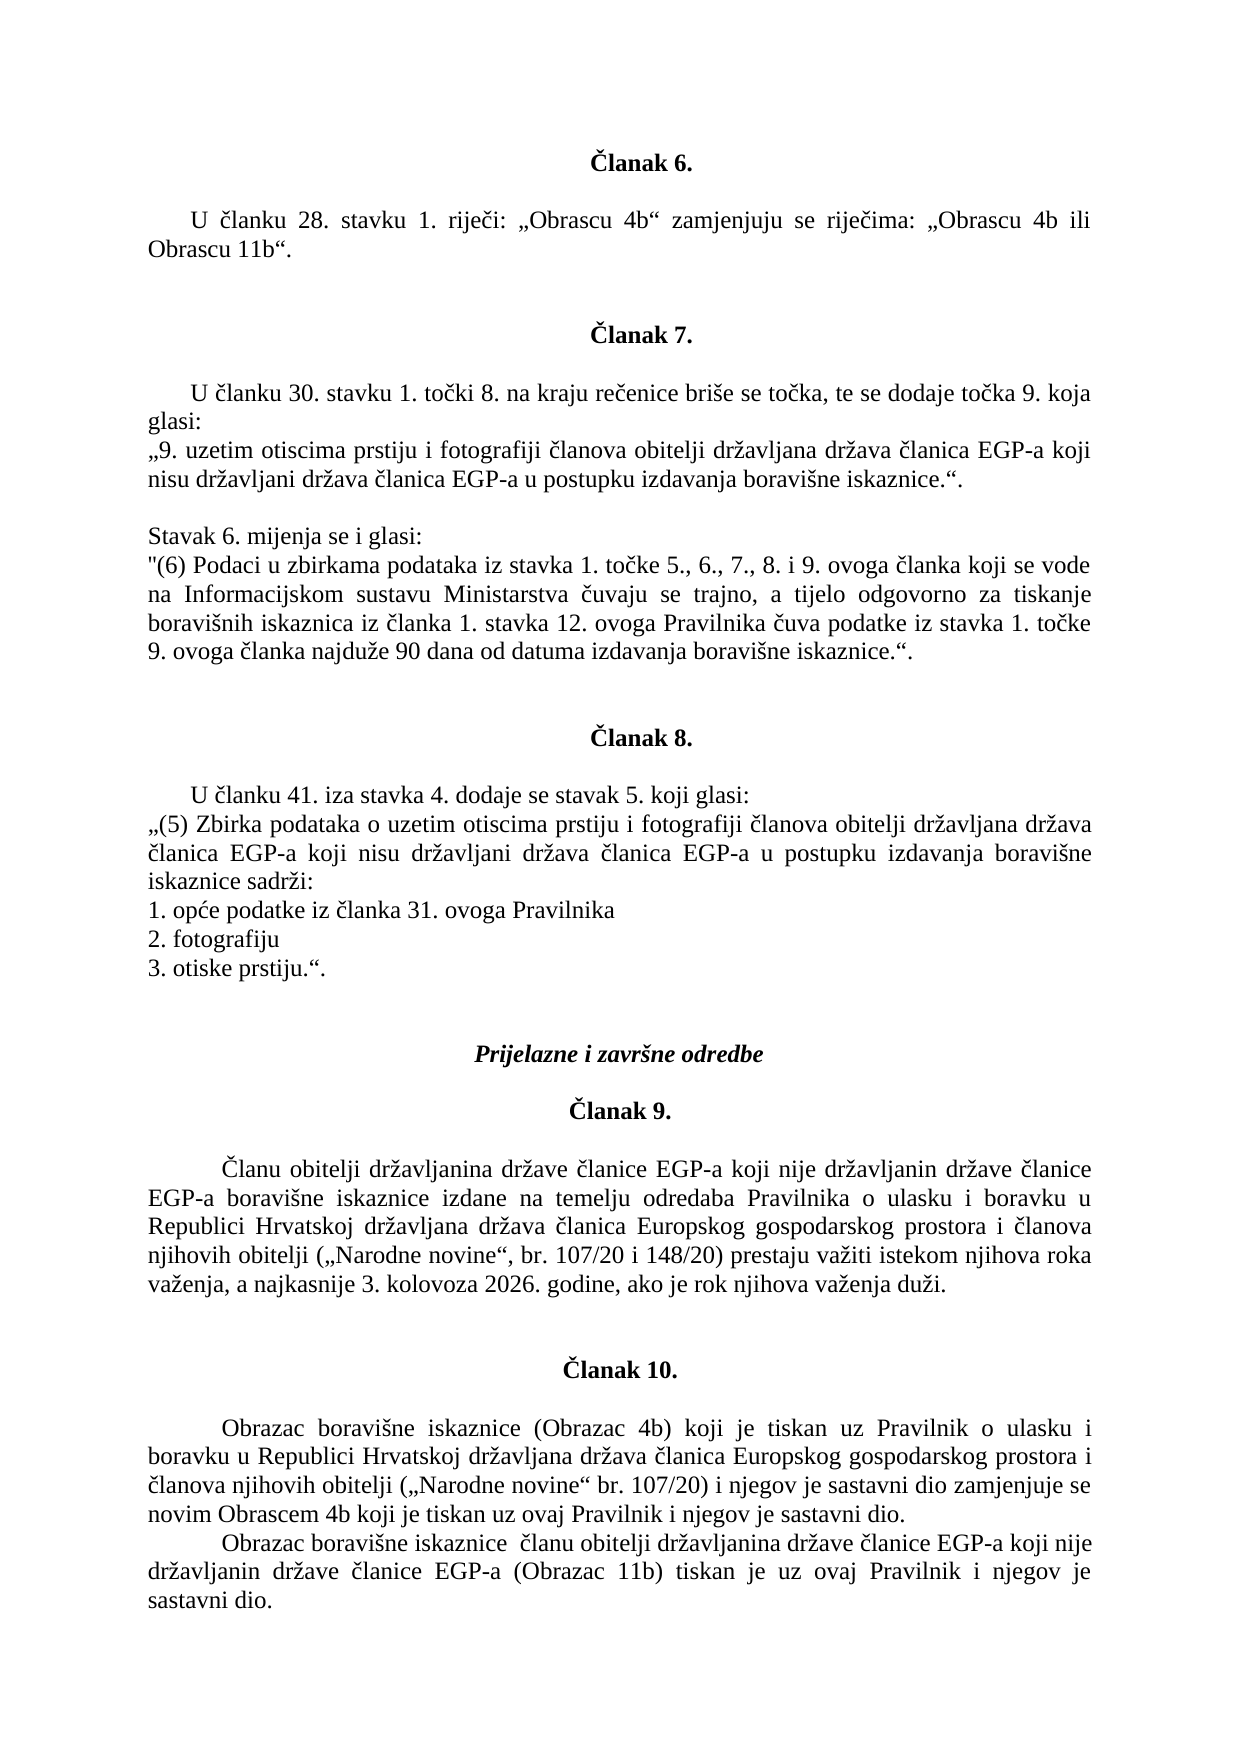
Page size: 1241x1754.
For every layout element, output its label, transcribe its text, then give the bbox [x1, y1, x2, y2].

text Članak 8. [148, 723, 1093, 751]
text Prijelazne i završne odredbe [148, 1039, 1093, 1068]
text 2. fotografiju [148, 924, 1093, 953]
text „9. uzetim otiscima prstiju i fotografiji članova obitelji državljana država članica EGP-a koji nisu državljani država članica EGP-a u postupku izdavanja boravišne iskaznice.“. [148, 435, 1093, 493]
text Obrazac boravišne iskaznice (Obrazac 4b) koji je tiskan uz Pravilnik o ulasku i boravku u Republici Hrvatskoj državljana država članica Europskog gospodarskog prostora i članova njihovih obitelji („Narodne novine“ br. 107/20) i njegov je sastavni dio zamjenjuje se novim Obrascem 4b koji je tiskan uz ovaj Pravilnik i njegov je sastavni dio. [148, 1413, 1093, 1528]
text U članku 28. stavku 1. riječi: „Obrascu 4b“ zamjenjuju se riječima: „Obrascu 4b ili Obrascu 11b“. [148, 205, 1093, 263]
text Obrazac boravišne iskaznice članu obitelji državljanina države članice EGP-a koji nije državljanin države članice EGP-a (Obrazac 11b) tiskan je uz ovaj Pravilnik i njegov je sastavni dio. [148, 1528, 1093, 1614]
text Članu obitelji državljanina države članice EGP-a koji nije državljanin države članice EGP-a boravišne iskaznice izdane na temelju odredaba Pravilnika o ulasku i boravku u Republici Hrvatskoj državljana država članica Europskog gospodarskog prostora i članova njihovih obitelji („Narodne novine“, br. 107/20 i 148/20) prestaju važiti istekom njihova roka važenja, a najkasnije 3. kolovoza 2026. godine, ako je rok njihova važenja duži. [148, 1154, 1093, 1298]
text U članku 41. iza stavka 4. dodaje se stavak 5. koji glasi: [148, 780, 1093, 809]
text 3. otiske prstiju.“. [148, 953, 1093, 981]
text Članak 6. [148, 148, 1093, 176]
text Članak 7. [148, 320, 1093, 349]
text Članak 9. [148, 1096, 1093, 1125]
text „(5) Zbirka podataka o uzetim otiscima prstiju i fotografiji članova obitelji državljana država članica EGP-a koji nisu državljani država članica EGP-a u postupku izdavanja boravišne iskaznice sadrži: [148, 809, 1093, 895]
text 1. opće podatke iz članka 31. ovoga Pravilnika [148, 895, 1093, 924]
text U članku 30. stavku 1. točki 8. na kraju rečenice briše se točka, te se dodaje točka 9. koja glasi: [148, 378, 1093, 435]
text ''(6) Podaci u zbirkama podataka iz stavka 1. točke 5., 6., 7., 8. i 9. ovoga članka koji se vode na Informacijskom sustavu Ministarstva čuvaju se trajno, a tijelo odgovorno za tiskanje boravišnih iskaznica iz članka 1. stavka 12. ovoga Pravilnika čuva podatke iz stavka 1. točke 9. ovoga članka najduže 90 dana od datuma izdavanja boravišne iskaznice.“. [148, 550, 1093, 665]
text Članak 10. [148, 1355, 1093, 1384]
text Stavak 6. mijenja se i glasi: [148, 521, 1093, 550]
